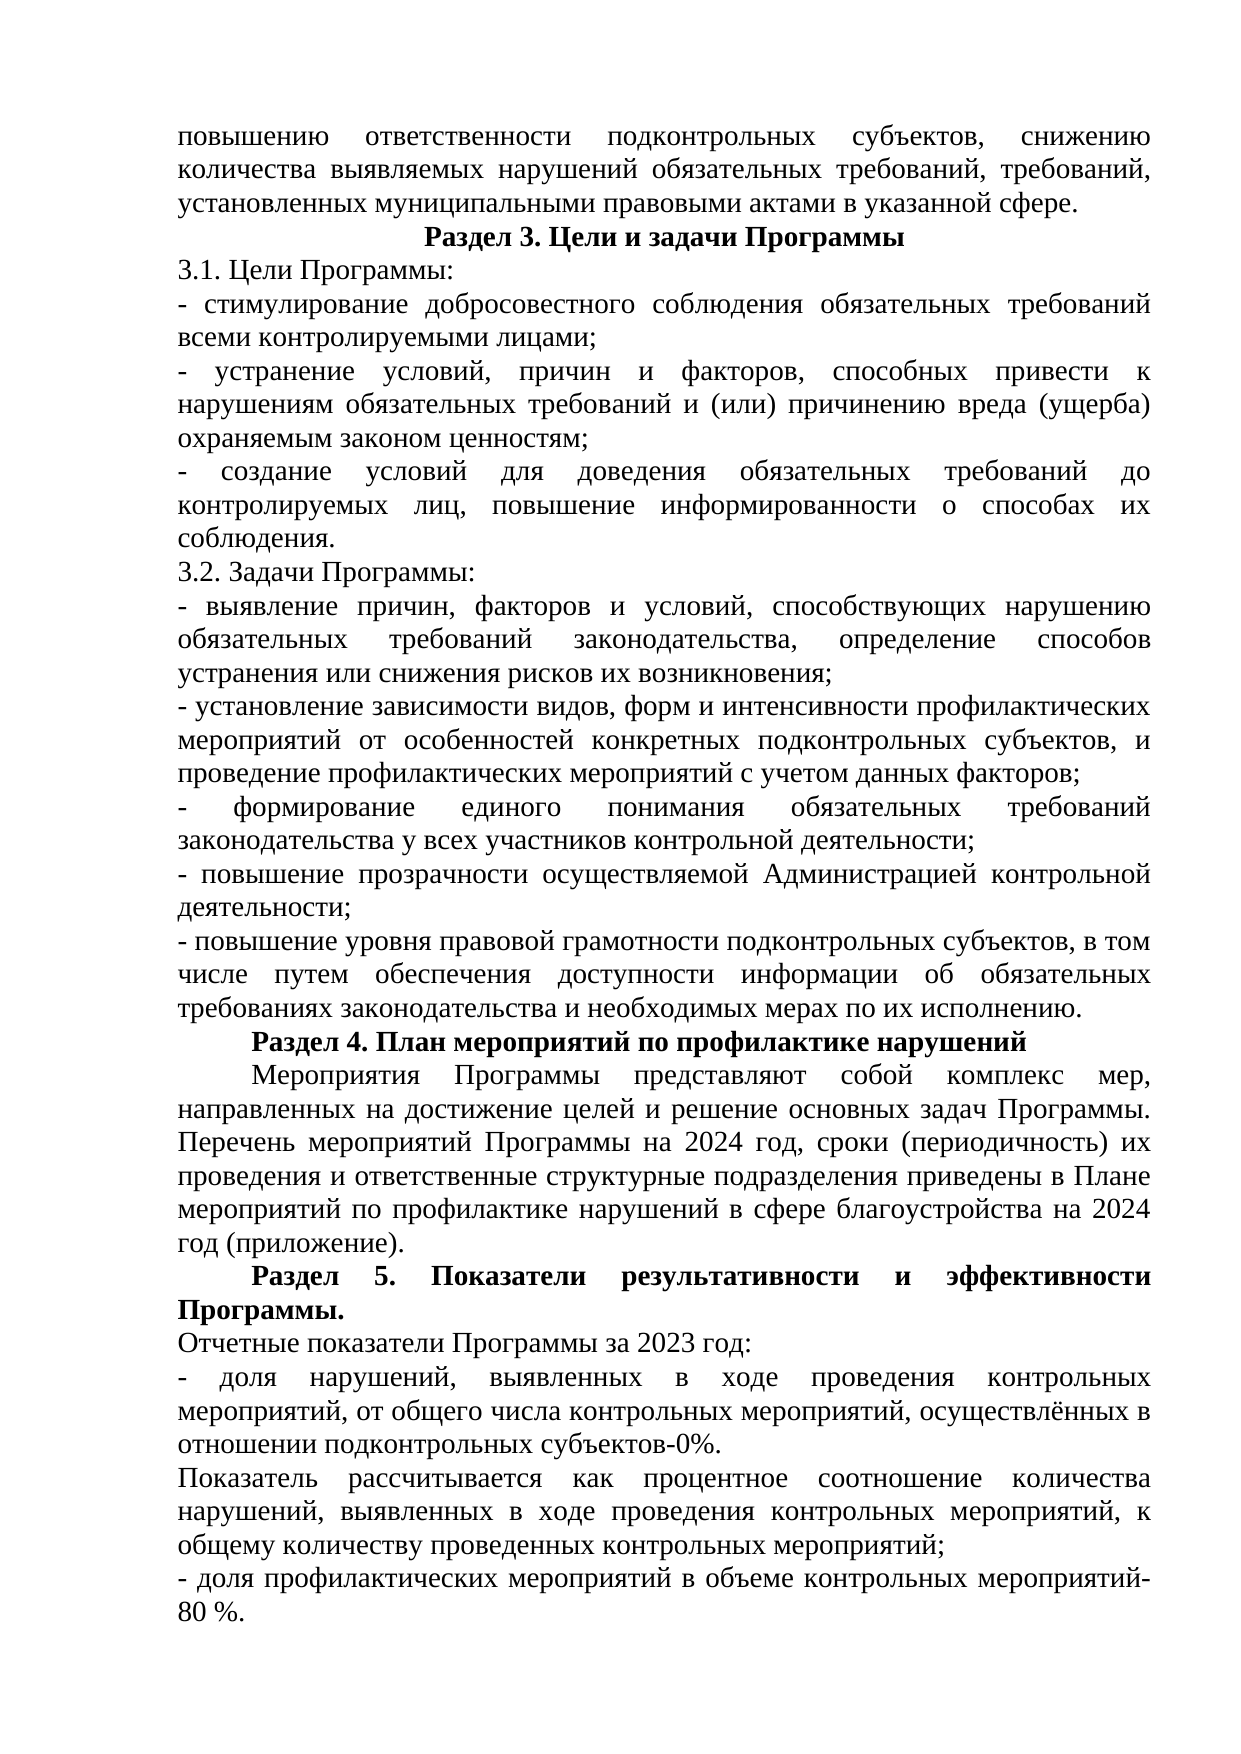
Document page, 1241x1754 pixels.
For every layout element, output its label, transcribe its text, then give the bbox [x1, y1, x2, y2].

text 3.2. Задачи Программы: [177, 554, 1152, 588]
text Раздел 5. Показатели результативности и эффективности Программы. [177, 1258, 1152, 1326]
text - выявление причин, факторов и условий, способствующих нарушению обязательных требований законодательства, определение способов устранения или снижения рисков их возникновения; [177, 588, 1152, 688]
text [177, 118, 1152, 219]
text Показатель рассчитывается как процентное соотношение количества нарушений, выявленных в ходе проведения контрольных мероприятий, к общему количеству проведенных контрольных мероприятий; [177, 1460, 1152, 1560]
text Раздел 3. Цели и задачи Программы [177, 219, 1152, 252]
text Мероприятия Программы представляют собой комплекс мер, направленных на достижение целей и решение основных задач Программы. Перечень мероприятий Программы на 2024 год, сроки (периодичность) их проведения и ответственные структурные подразделения приведены в Плане мероприятий по профилактике нарушений в сфере благоустройства на 2024 год (приложение). [177, 1057, 1152, 1258]
text - создание условий для доведения обязательных требований до контролируемых лиц, повышение информированности о способах их соблюдения. [177, 453, 1152, 554]
text - стимулирование добросовестного соблюдения обязательных требований всеми контролируемыми лицами; [177, 286, 1152, 353]
text - повышение прозрачности осуществляемой Администрацией контрольной деятельности; [177, 856, 1152, 923]
text - формирование единого понимания обязательных требований законодательства у всех участников контрольной деятельности; [177, 789, 1152, 856]
text - доля нарушений, выявленных в ходе проведения контрольных мероприятий, от общего числа контрольных мероприятий, осуществлённых в отношении подконтрольных субъектов-0%. [177, 1359, 1152, 1460]
text - доля профилактических мероприятий в объеме контрольных мероприятий-80 %. [177, 1560, 1152, 1627]
text - установление зависимости видов, форм и интенсивности профилактических мероприятий от особенностей конкретных подконтрольных субъектов, и проведение профилактических мероприятий с учетом данных факторов; [177, 688, 1152, 789]
text 3.1. Цели Программы: [177, 252, 1152, 286]
text Отчетные показатели Программы за 2023 год: [177, 1326, 1152, 1359]
text Раздел 4. План мероприятий по профилактике нарушений [177, 1024, 1152, 1057]
text - повышение уровня правовой грамотности подконтрольных субъектов, в том числе путем обеспечения доступности информации об обязательных требованиях законодательства и необходимых мерах по их исполнению. [177, 923, 1152, 1024]
text - устранение условий, причин и факторов, способных привести к нарушениям обязательных требований и (или) причинению вреда (ущерба) охраняемым законом ценностям; [177, 353, 1152, 453]
